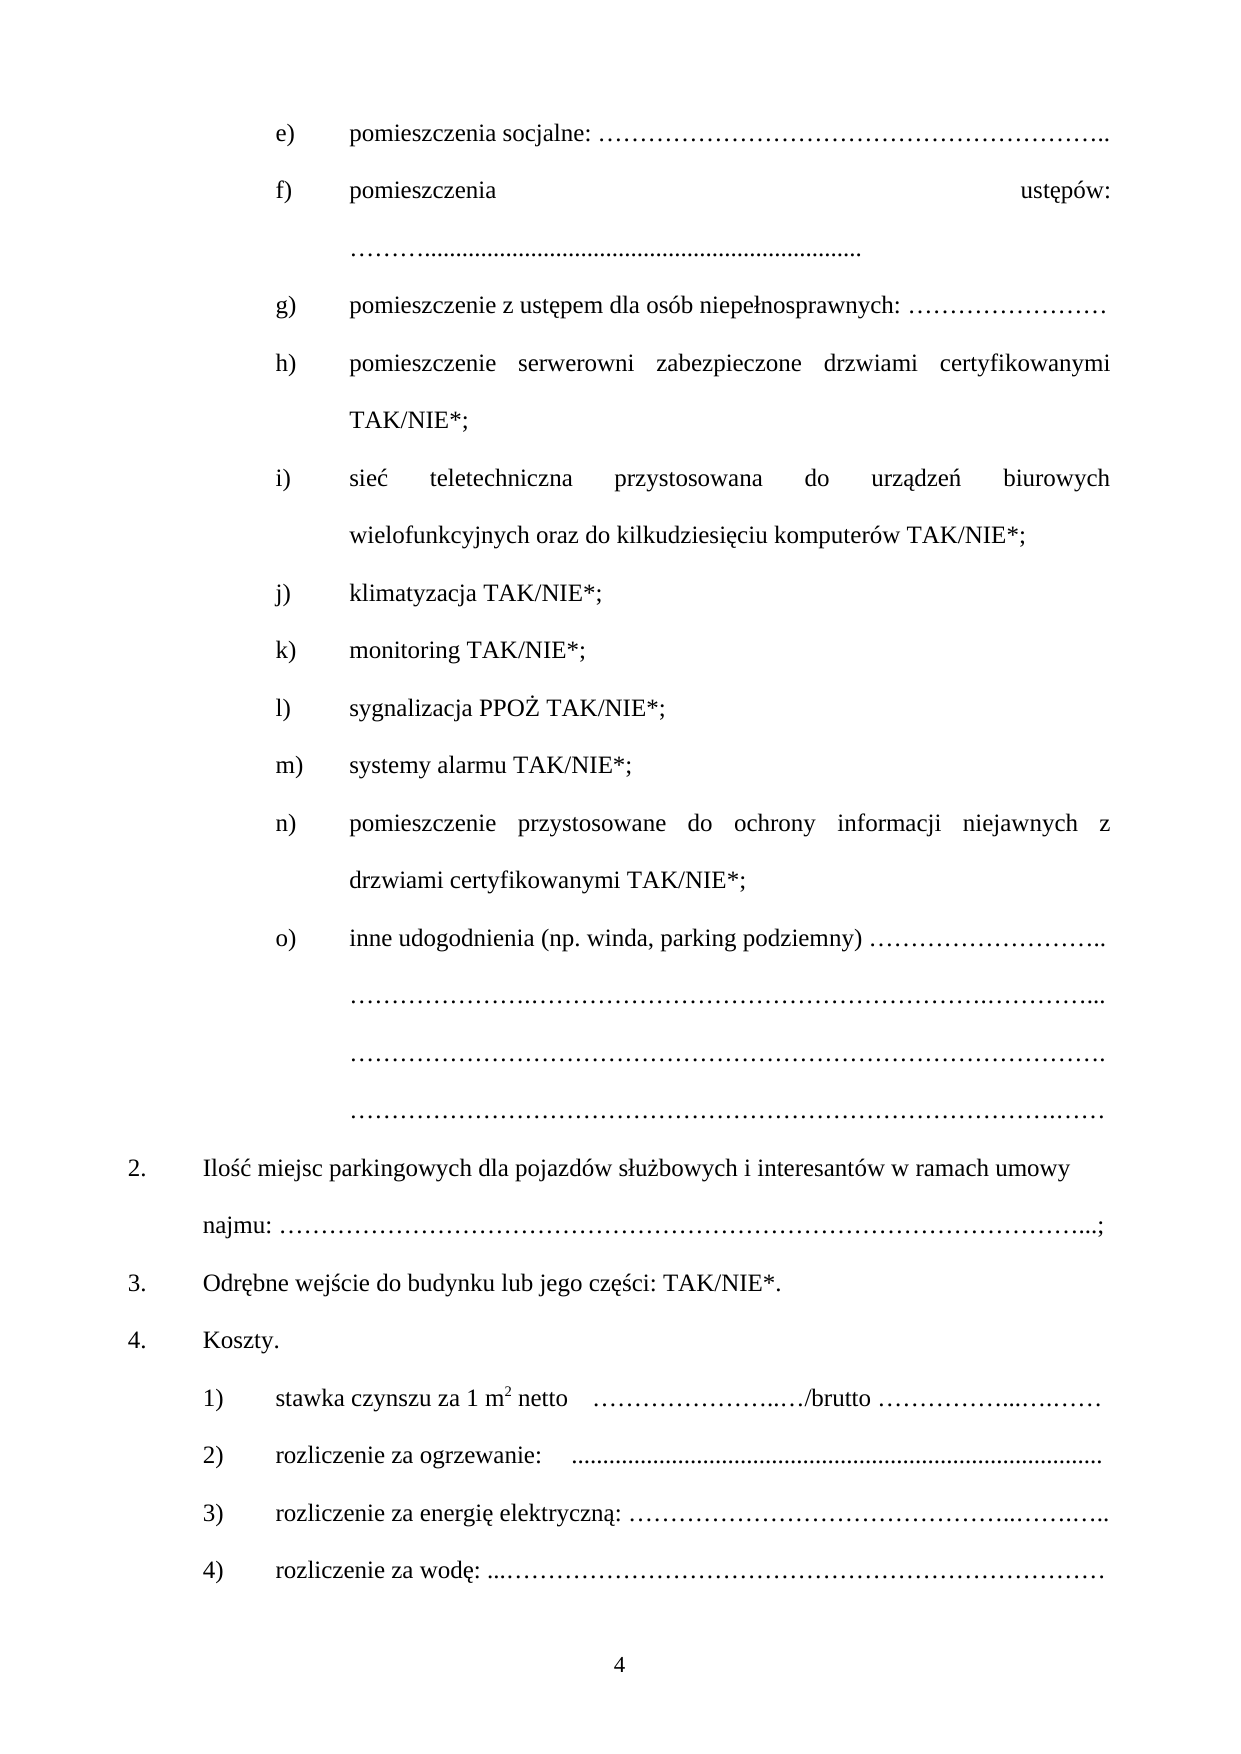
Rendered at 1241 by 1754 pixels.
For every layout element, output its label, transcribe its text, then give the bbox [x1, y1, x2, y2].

list systemy alarmu TAK/NIE*; [275, 751, 1111, 779]
list inne udogodnienia (np. winda, parking podziemny) ……………………….. [275, 923, 1111, 952]
list stawka czynszu za 1 m2 netto …………………..…/brutto ……………...….…… [203, 1383, 1111, 1412]
text ………………….……………………………………………….…………... [349, 981, 1111, 1009]
list pomieszczenia ustępów: ………...................................................................... [275, 176, 1111, 262]
list sygnalizacja PPOŻ TAK/NIE*; [275, 693, 1111, 722]
list monitoring TAK/NIE*; [275, 636, 1111, 664]
text ………………………………………………………………………………. [349, 1038, 1111, 1067]
list Ilość miejsc parkingowych dla pojazdów służbowych i interesantów w ramach umowy najmu: ……………………………………………………………………………………...; [128, 1153, 1111, 1239]
list pomieszczenie z ustępem dla osób niepełnosprawnych: …………………… [275, 291, 1111, 319]
list pomieszczenie przystosowane do ochrony informacji niejawnych z drzwiami certyfikowanymi TAK/NIE*; [275, 808, 1111, 894]
list rozliczenie za wodę: ...……………………………………………………………… [203, 1556, 1111, 1584]
list pomieszczenia socjalne: …………………………………………………….. [275, 118, 1111, 147]
list pomieszczenie serwerowni zabezpieczone drzwiami certyfikowanymi TAK/NIE*; [275, 348, 1111, 434]
list klimatyzacja TAK/NIE*; [275, 578, 1111, 607]
text ………………………………………………………………………….…… [349, 1096, 1111, 1124]
list rozliczenie za ogrzewanie: ..................................................................................... [203, 1441, 1111, 1469]
list Odrębne wejście do budynku lub jego części: TAK/NIE*. [128, 1268, 1111, 1297]
list Koszty. [128, 1326, 1111, 1354]
list sieć teletechniczna przystosowana do urządzeń biurowych wielofunkcyjnych oraz do kilkudziesięciu komputerów TAK/NIE*; [275, 463, 1111, 549]
list rozliczenie za energię elektryczną: ………………………………………..…….….. [203, 1498, 1111, 1527]
